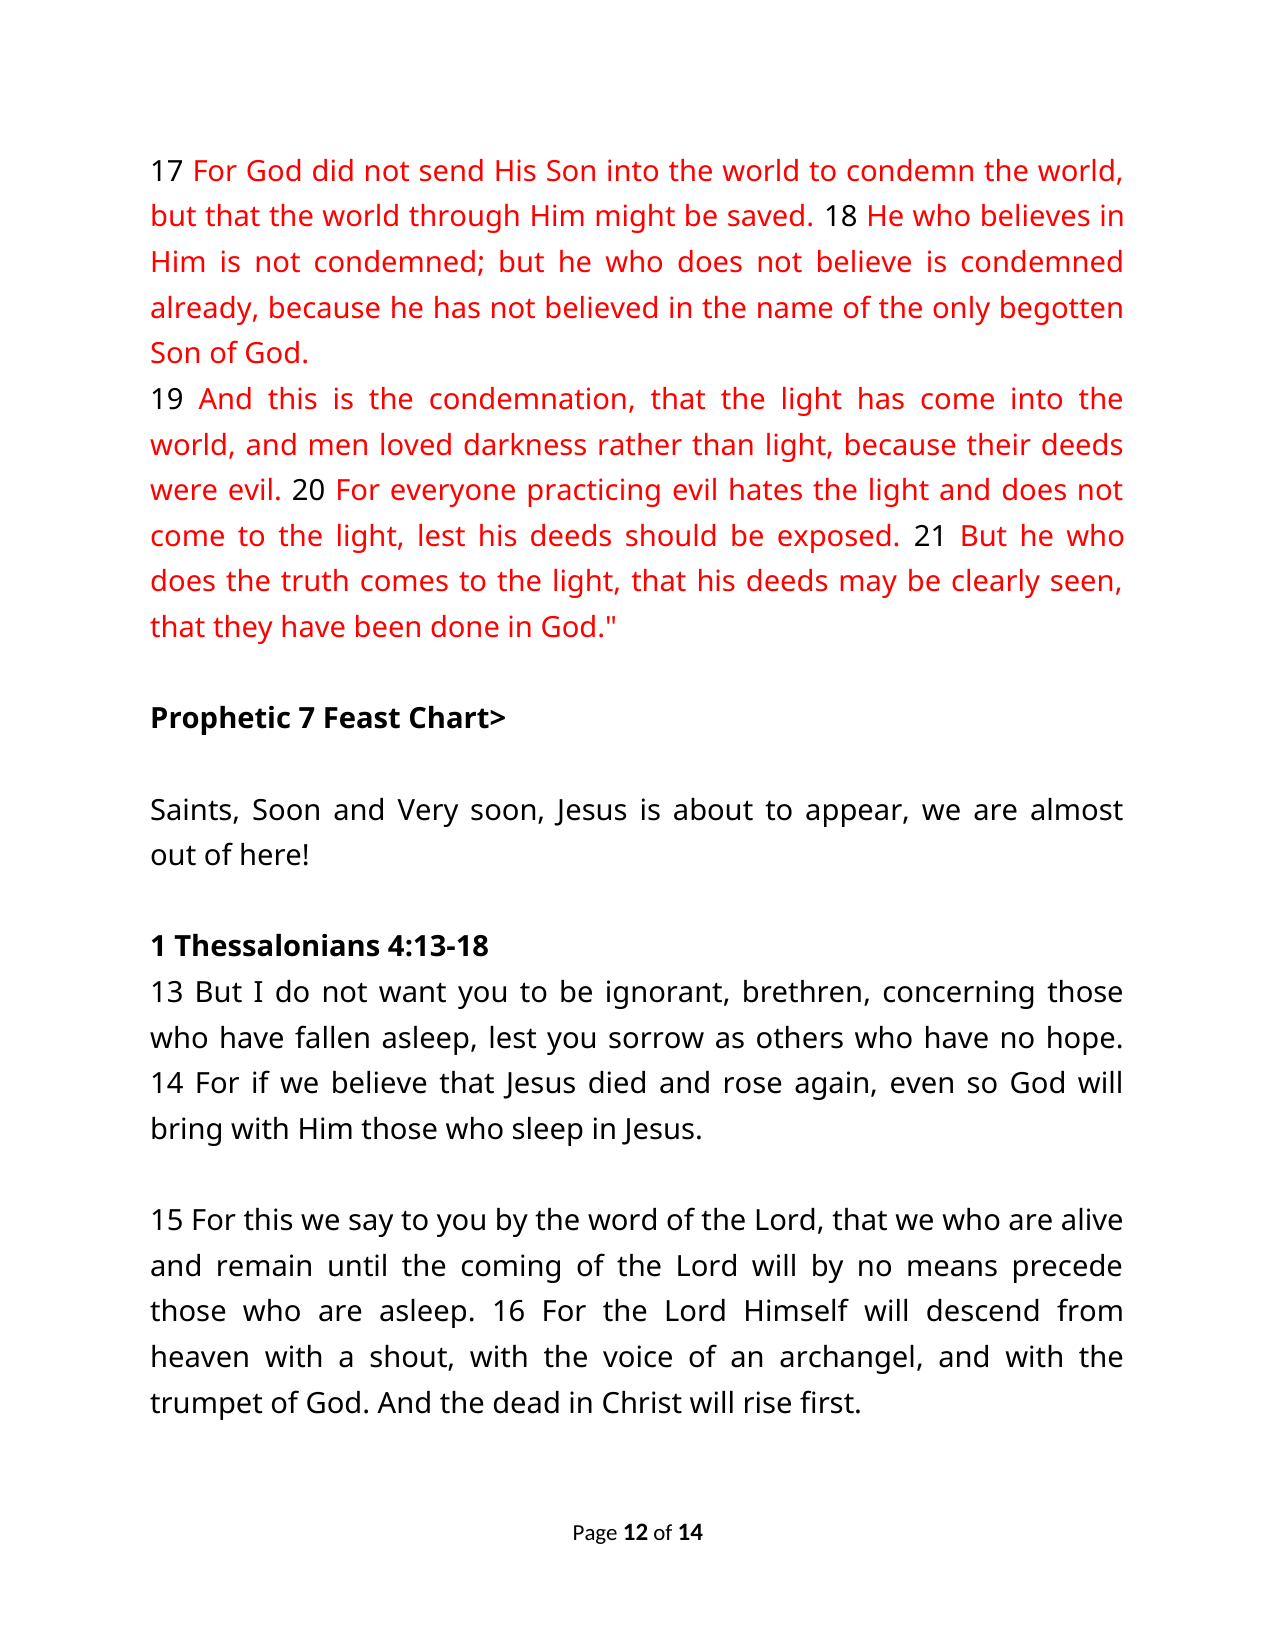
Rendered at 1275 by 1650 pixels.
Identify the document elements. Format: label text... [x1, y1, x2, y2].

text 1 Thessalonians 4:13-18 [150, 926, 1125, 965]
text 17 For God did not send His Son into the world to condemn the world, but that the world through Him might be saved. 18 He who believes in Him is not condemned; but he who does not believe is condemned already, because he has not believed in the name of the only begotten Son of God. [150, 150, 1125, 372]
text Prophetic 7 Feast Chart> [150, 697, 1125, 737]
text 19 And this is the condemnation, that the light has come into the world, and men loved darkness rather than light, because their deeds were evil. 20 For everyone practicing evil hates the light and does not come to the light, lest his deeds should be exposed. 21 But he who does the truth comes to the light, that his deeds may be clearly seen, that they have been done in God." [150, 378, 1125, 646]
text 15 For this we say to you by the word of the Lord, that we who are alive and remain until the coming of the Lord will by no means precede those who are asleep. 16 For the Lord Himself will descend from heaven with a shout, with the voice of an archangel, and with the trumpet of God. And the dead in Christ will rise first. [150, 1199, 1125, 1422]
text 13 But I do not want you to be ignorant, brethren, concerning those who have fallen asleep, lest you sorrow as others who have no hope. 14 For if we believe that Jesus died and rose again, even so God will bring with Him those who sleep in Jesus. [150, 971, 1125, 1148]
text Saints, Soon and Very soon, Jesus is about to appear, we are almost out of here! [150, 789, 1125, 874]
